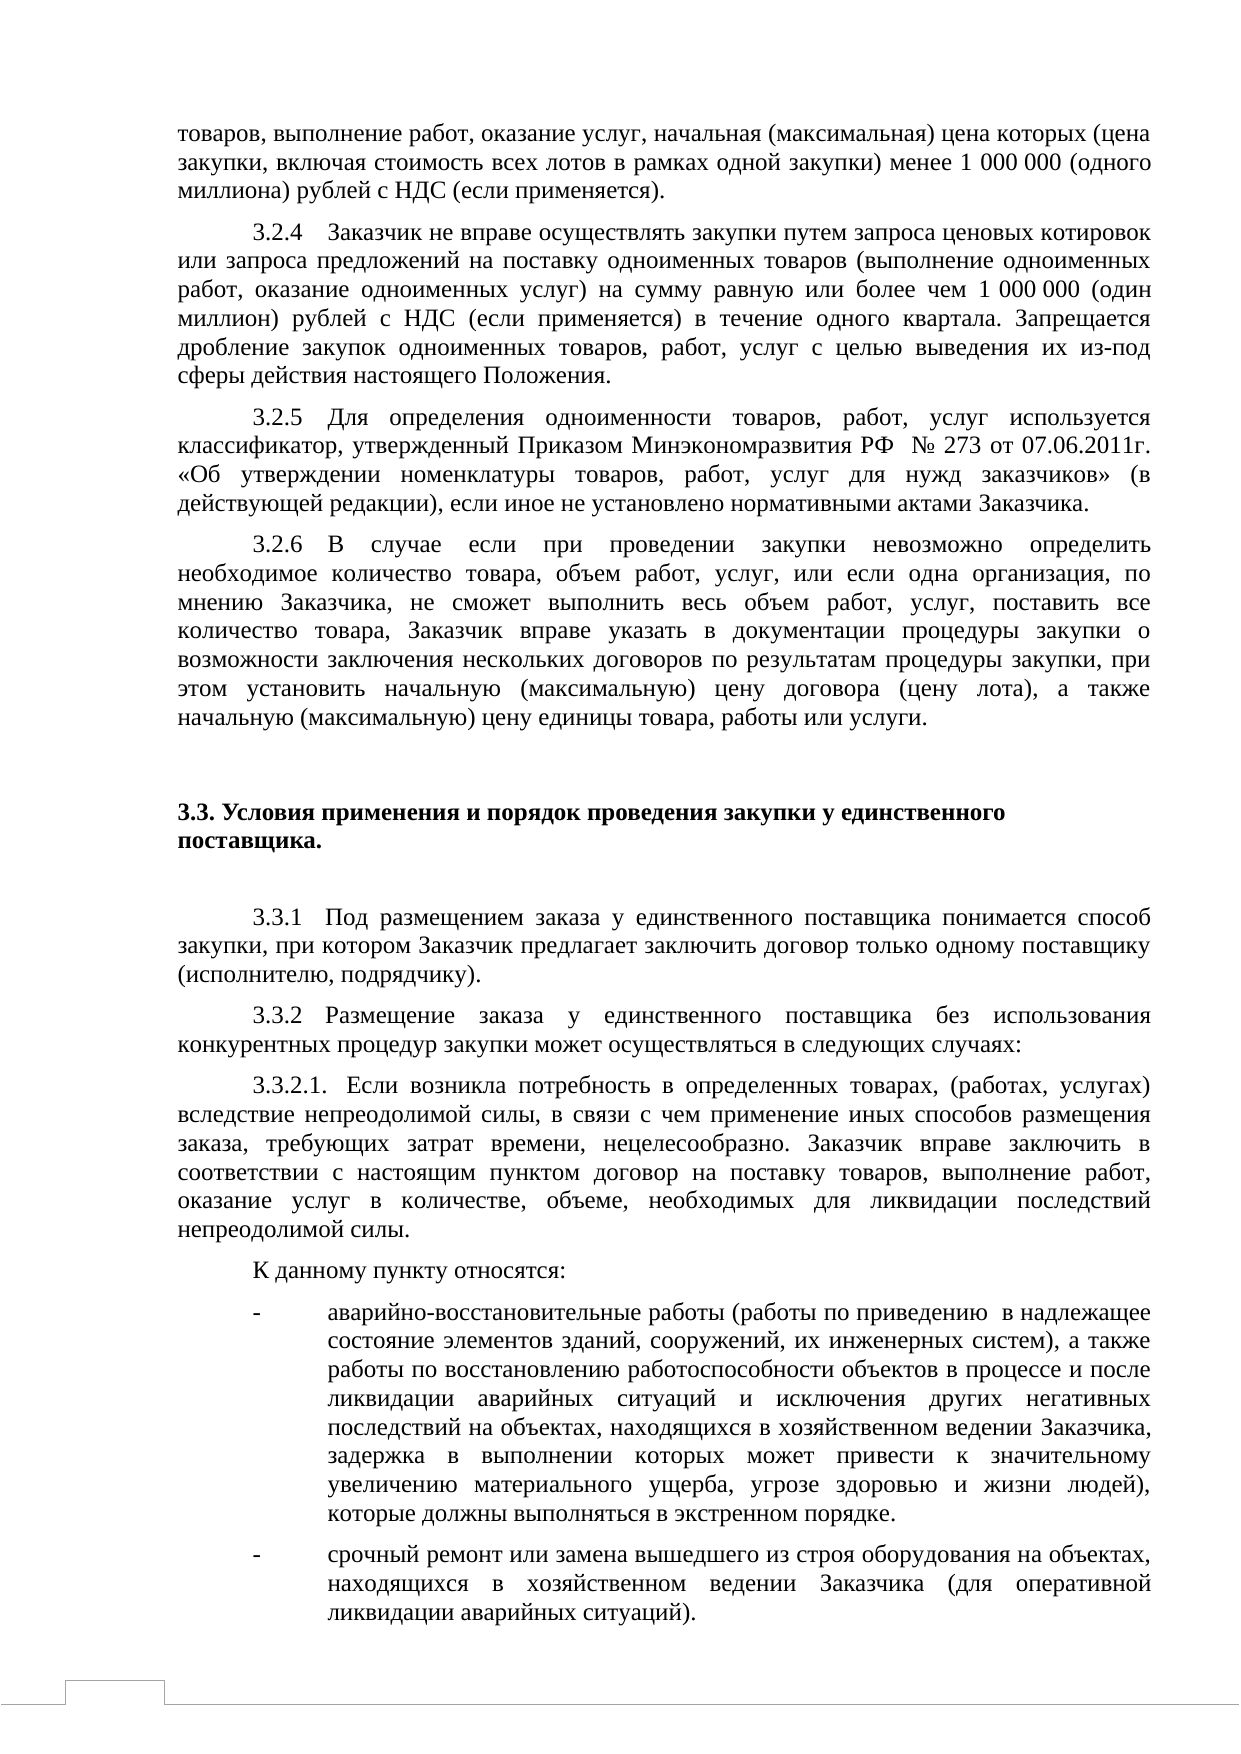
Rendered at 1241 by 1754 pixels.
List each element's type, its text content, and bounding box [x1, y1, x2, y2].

list Размещение заказа у единственного поставщика без использования конкурентных процедур закупки может осуществляться в следующих случаях: [177, 1001, 1152, 1058]
list срочный ремонт или замена вышедшего из строя оборудования на объектах, находящихся в хозяйственном ведении Заказчика (для оперативной ликвидации аварийных ситуаций). [252, 1539, 1152, 1626]
list аварийно-восстановительные работы (работы по приведению в надлежащее состояние элементов зданий, сооружений, их инженерных систем), а также работы по восстановлению работоспособности объектов в процессе и после ликвидации аварийных ситуаций и исключения других негативных последствий на объектах, находящихся в хозяйственном ведении Заказчика, задержка в выполнении которых может привести к значительному увеличению материального ущерба, угрозе здоровью и жизни людей), которые должны выполняться в экстренном порядке. [252, 1297, 1152, 1527]
list В случае если при проведении закупки невозможно определить необходимое количество товара, объем работ, услуг, или если одна организация, по мнению Заказчика, не сможет выполнить весь объем работ, услуг, поставить все количество товара, Заказчик вправе указать в документации процедуры закупки о возможности заключения нескольких договоров по результатам процедуры закупки, при этом установить начальную (максимальную) цену договора (цену лота), а также начальную (максимальную) цену единицы товара, работы или услуги. [177, 529, 1152, 731]
list Для определения одноименности товаров, работ, услуг используется классификатор, утвержденный Приказом Минэкономразвития РФ № 273 от 07.06.2011г. «Об утверждении номенклатуры товаров, работ, услуг для нужд заказчиков» (в действующей редакции), если иное не установлено нормативными актами Заказчика. [177, 402, 1152, 517]
list Под размещением заказа у единственного поставщика понимается способ закупки, при котором Заказчик предлагает заключить договор только одному поставщику (исполнителю, подрядчику). [177, 902, 1152, 988]
text К данному пункту относятся: [177, 1256, 1152, 1284]
list Заказчик не вправе осуществлять закупки путем запроса ценовых котировок или запроса предложений на поставку одноименных товаров (выполнение одноименных работ, оказание одноименных услуг) на сумму равную или более чем 1 000 000 (один миллион) рублей с НДС (если применяется) в течение одного квартала. Запрещается дробление закупок одноименных товаров, работ, услуг с целью выведения их из-под сферы действия настоящего Положения. [177, 217, 1152, 389]
subtitle 3.3. Условия применения и порядок проведения закупки у единственного поставщика. [177, 797, 1152, 854]
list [177, 118, 1152, 204]
list Если возникла потребность в определенных товарах, (работах, услугах) вследствие непреодолимой силы, в связи с чем применение иных способов размещения заказа, требующих затрат времени, нецелесообразно. Заказчик вправе заключить в соответствии с настоящим пунктом договор на поставку товаров, выполнение работ, оказание услуг в количестве, объеме, необходимых для ликвидации последствий непреодолимой силы. [177, 1071, 1152, 1243]
